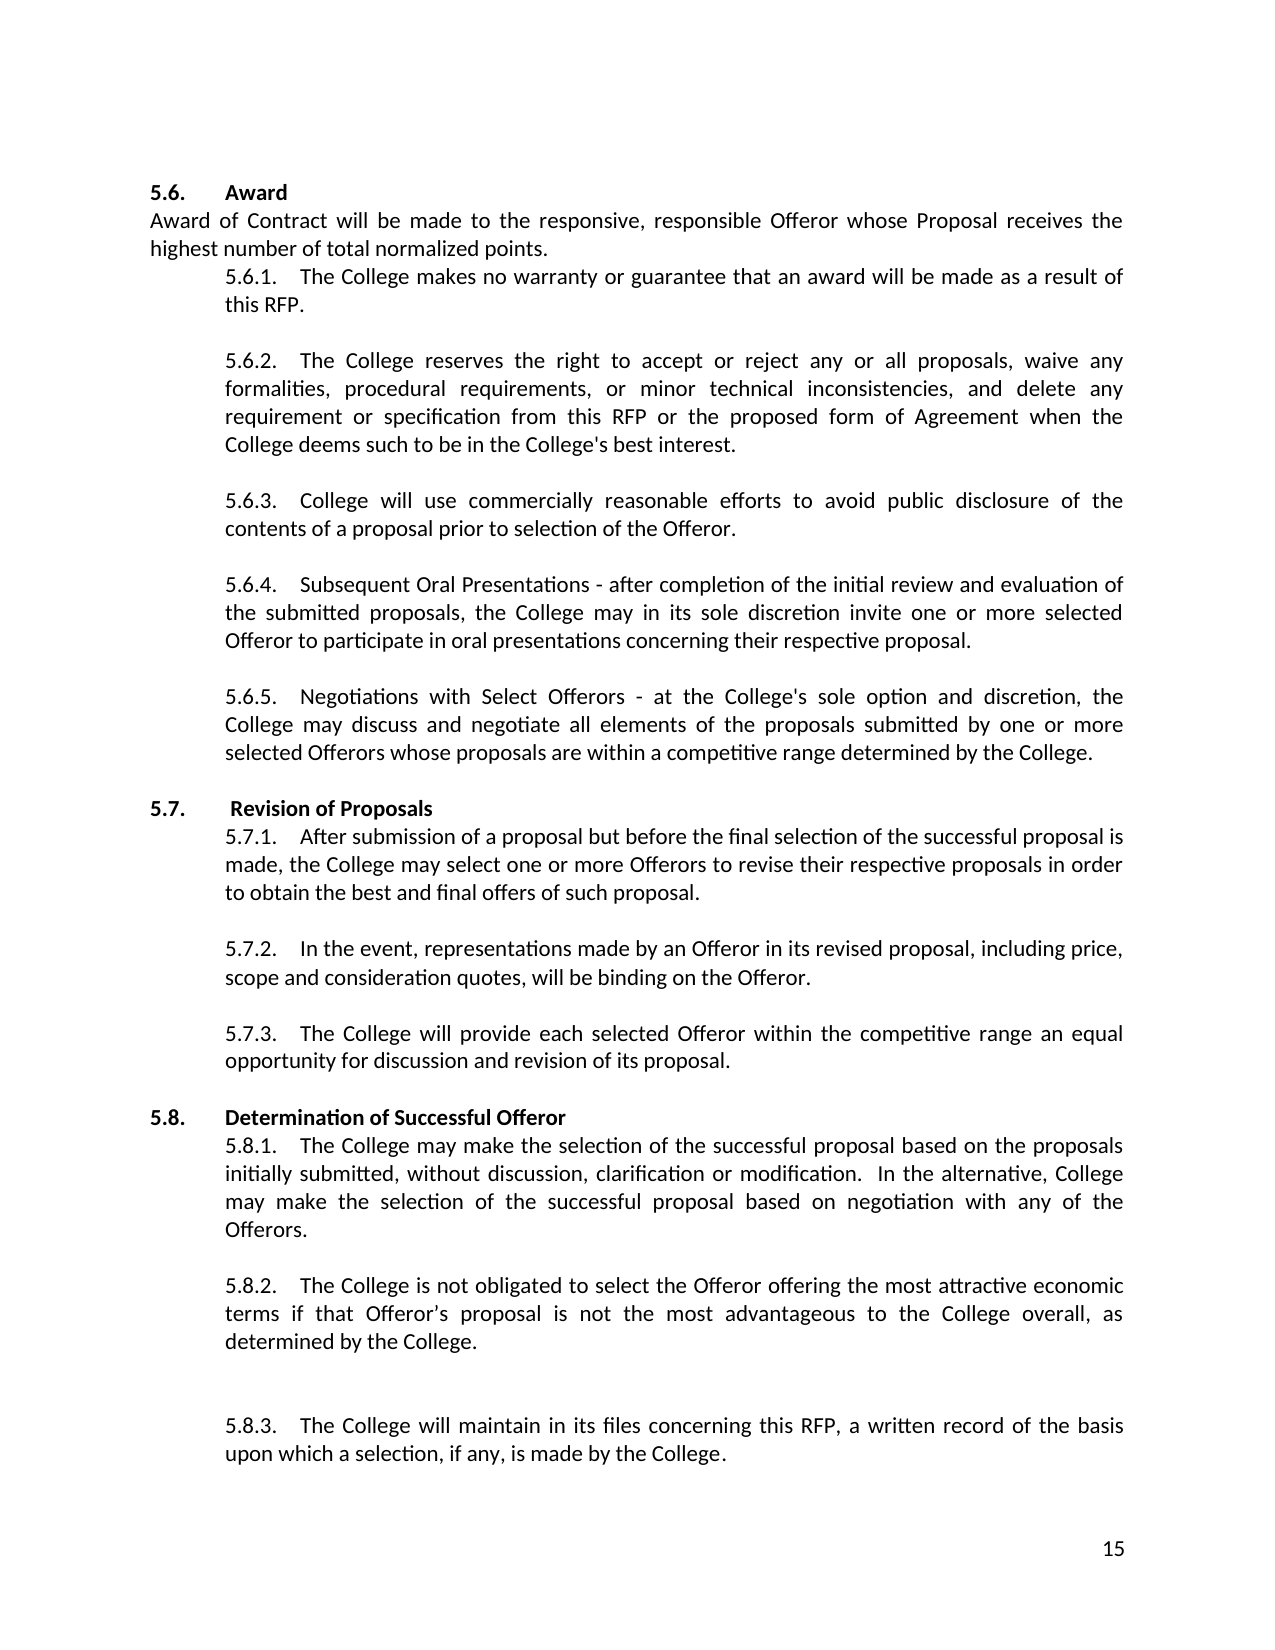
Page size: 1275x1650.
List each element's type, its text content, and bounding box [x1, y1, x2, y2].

list The College may make the selection of the successful proposal based on the proposals initially submitted, without discussion, clarification or modification. In the alternative, College may make the selection of the successful proposal based on negotiation with any of the Offerors. [225, 1131, 1125, 1243]
list The College reserves the right to accept or reject any or all proposals, waive any formalities, procedural requirements, or minor technical inconsistencies, and delete any requirement or specification from this RFP or the proposed form of Agreement when the College deems such to be in the College's best interest. [225, 346, 1125, 458]
list Award [150, 178, 1125, 206]
list Determination of Successful Offeror [150, 1103, 1125, 1131]
list In the event, representations made by an Offeror in its revised proposal, including price, scope and consideration quotes, will be binding on the Offeror. [225, 934, 1125, 991]
list The College will provide each selected Offeror within the competitive range an equal opportunity for discussion and revision of its proposal. [225, 1019, 1125, 1075]
list Award of Contract will be made to the responsive, responsible Offeror whose Proposal receives the highest number of total normalized points. [150, 206, 1125, 262]
list After submission of a proposal but before the final selection of the successful proposal is made, the College may select one or more Offerors to revise their respective proposals in order to obtain the best and final offers of such proposal. [225, 822, 1125, 907]
list The College makes no warranty or guarantee that an award will be made as a result of this RFP. [225, 262, 1125, 318]
list The College will maintain in its files concerning this RFP, a written record of the basis upon which a selection, if any, is made by the College. [225, 1411, 1125, 1467]
list College will use commercially reasonable efforts to avoid public disclosure of the contents of a proposal prior to selection of the Offeror. [225, 486, 1125, 542]
list The College is not obligated to select the Offeror offering the most attractive economic terms if that Offeror’s proposal is not the most advantageous to the College overall, as determined by the College. [225, 1271, 1125, 1355]
list Subsequent Oral Presentations - after completion of the initial review and evaluation of the submitted proposals, the College may in its sole discretion invite one or more selected Offeror to participate in oral presentations concerning their respective proposal. [225, 570, 1125, 654]
list Negotiations with Select Offerors - at the College's sole option and discretion, the College may discuss and negotiate all elements of the proposals submitted by one or more selected Offerors whose proposals are within a competitive range determined by the College. [225, 682, 1125, 766]
list Revision of Proposals [150, 794, 1125, 822]
